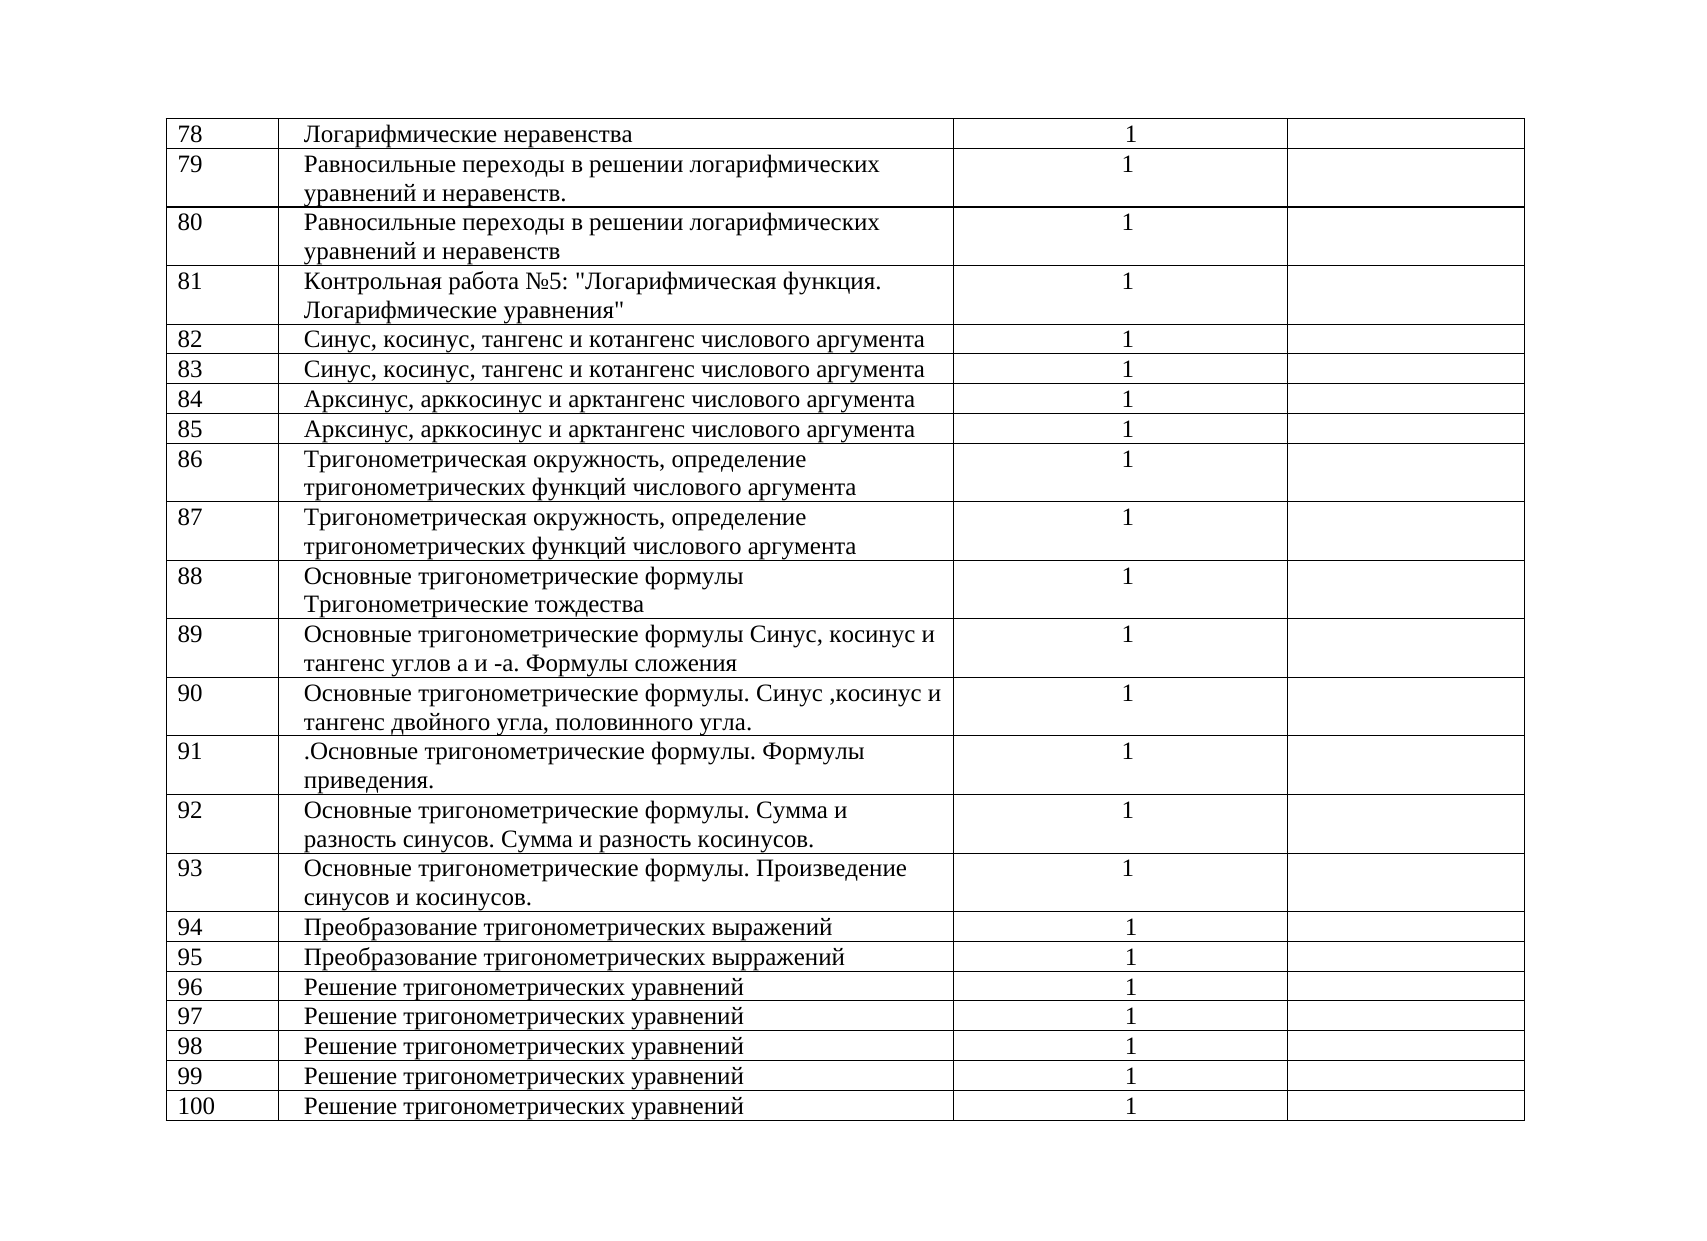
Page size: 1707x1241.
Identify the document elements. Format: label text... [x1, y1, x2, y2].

table_cell 96 [167, 972, 278, 1000]
table_cell 1 [954, 384, 1287, 413]
table_cell 1 [954, 444, 1287, 501]
table_cell [1288, 266, 1524, 323]
table_cell Решение тригонометрических уравнений [279, 1031, 953, 1060]
table_cell 83 [167, 354, 278, 383]
table_cell Решение тригонометрических уравнений [279, 1001, 953, 1030]
table_cell [1288, 1061, 1524, 1090]
table_cell [1288, 942, 1524, 971]
table_cell 79 [167, 149, 278, 206]
table_cell 1 [954, 119, 1287, 148]
table_cell Контрольная работа №5: "Логарифмическая функция. Логарифмические уравнения" [279, 266, 953, 323]
table_cell 84 [167, 384, 278, 413]
table_cell 82 [167, 325, 278, 353]
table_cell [279, 1091, 953, 1119]
table_cell 1 [954, 1031, 1287, 1060]
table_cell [279, 119, 953, 148]
table_cell 90 [167, 678, 278, 735]
table_cell [1288, 795, 1524, 852]
table_cell Основные тригонометрические формулы. Синус ,косинус и тангенс двойного угла, половинного угла. [279, 678, 953, 735]
table_cell .Основные тригонометрические формулы. Формулы приведения. [279, 736, 953, 794]
table_cell [1288, 912, 1524, 941]
table_cell 1 [954, 912, 1287, 941]
table_cell 1 [954, 208, 1287, 265]
table_cell Арксинус, арккосинус и арктангенс числового аргумента [279, 414, 953, 443]
table_cell 1 [954, 1061, 1287, 1090]
table_cell 80 [167, 208, 278, 265]
table_cell [1288, 384, 1524, 413]
table_cell 1 [954, 502, 1287, 560]
table_cell Основные тригонометрические формулы Синус, косинус и тангенс углов а и -а. Формулы сложения [279, 619, 953, 677]
table_cell 95 [167, 942, 278, 971]
table_cell Основные тригонометрические формулы. Сумма и разность синусов. Сумма и разность косинусов. [279, 795, 953, 852]
table_cell 1 [954, 325, 1287, 353]
table_cell 87 [167, 502, 278, 560]
table_cell 92 [167, 795, 278, 852]
table_cell [1288, 502, 1524, 560]
table_cell [1288, 736, 1524, 794]
table_cell Решение тригонометрических уравнений [279, 972, 953, 1000]
table_cell [1288, 414, 1524, 443]
table_cell 1 [954, 678, 1287, 735]
table_cell 78 [167, 119, 278, 148]
table_cell 86 [167, 444, 278, 501]
table_cell 1 [954, 736, 1287, 794]
table_cell 1 [954, 266, 1287, 323]
table_cell 1 [954, 149, 1287, 206]
table_cell 1 [954, 561, 1287, 618]
table_cell Преобразование тригонометрических выражений [279, 912, 953, 941]
table_cell Основные тригонометрические формулы. Произведение синусов и косинусов. [279, 854, 953, 911]
table_cell [1288, 854, 1524, 911]
table_cell [1288, 325, 1524, 353]
table_cell 1 [954, 1001, 1287, 1030]
table_cell [1288, 561, 1524, 618]
table_cell 97 [167, 1001, 278, 1030]
table_cell 81 [167, 266, 278, 323]
table_cell 94 [167, 912, 278, 941]
table_cell Тригонометрическая окружность, определение тригонометрических функций числового аргумента [279, 502, 953, 560]
table_cell [1288, 1091, 1524, 1119]
table_cell Синус, косинус, тангенс и котангенс числового аргумента [279, 354, 953, 383]
table_cell Основные тригонометрические формулы Тригонометрические тождества [279, 561, 953, 618]
table_cell Решение тригонометрических уравнений [279, 1061, 953, 1090]
table_cell 89 [167, 619, 278, 677]
table_cell Преобразование тригонометрических вырражений [279, 942, 953, 971]
table_cell [1288, 619, 1524, 677]
table_cell 88 [167, 561, 278, 618]
table_cell [1288, 208, 1524, 265]
table_cell 1 [954, 854, 1287, 911]
table_cell Тригонометрическая окружность, определение тригонометрических функций числового аргумента [279, 444, 953, 501]
table_cell Равносильные переходы в решении логарифмических уравнений и неравенств. [279, 149, 953, 206]
table_cell 85 [167, 414, 278, 443]
table_cell [1288, 444, 1524, 501]
table_cell Равносильные переходы в решении логарифмических уравнений и неравенств [279, 208, 953, 265]
table_cell 1 [954, 414, 1287, 443]
table_cell [1288, 119, 1524, 148]
table_cell [1288, 678, 1524, 735]
table_cell 98 [167, 1031, 278, 1060]
table_cell Арксинус, арккосинус и арктангенс числового аргумента [279, 384, 953, 413]
table_cell Синус, косинус, тангенс и котангенс числового аргумента [279, 325, 953, 353]
table_cell [1288, 354, 1524, 383]
table_cell 1 [954, 1091, 1287, 1119]
table_cell 1 [954, 619, 1287, 677]
table_cell 100 [167, 1091, 278, 1119]
table_cell [1288, 149, 1524, 206]
table_cell [1288, 1001, 1524, 1030]
table_cell [1288, 1031, 1524, 1060]
table_cell 93 [167, 854, 278, 911]
table_cell 1 [954, 795, 1287, 852]
table_cell 91 [167, 736, 278, 794]
table_cell 1 [954, 942, 1287, 971]
table_cell 99 [167, 1061, 278, 1090]
table_cell 1 [954, 972, 1287, 1000]
table_cell 1 [954, 354, 1287, 383]
table_cell [1288, 972, 1524, 1000]
